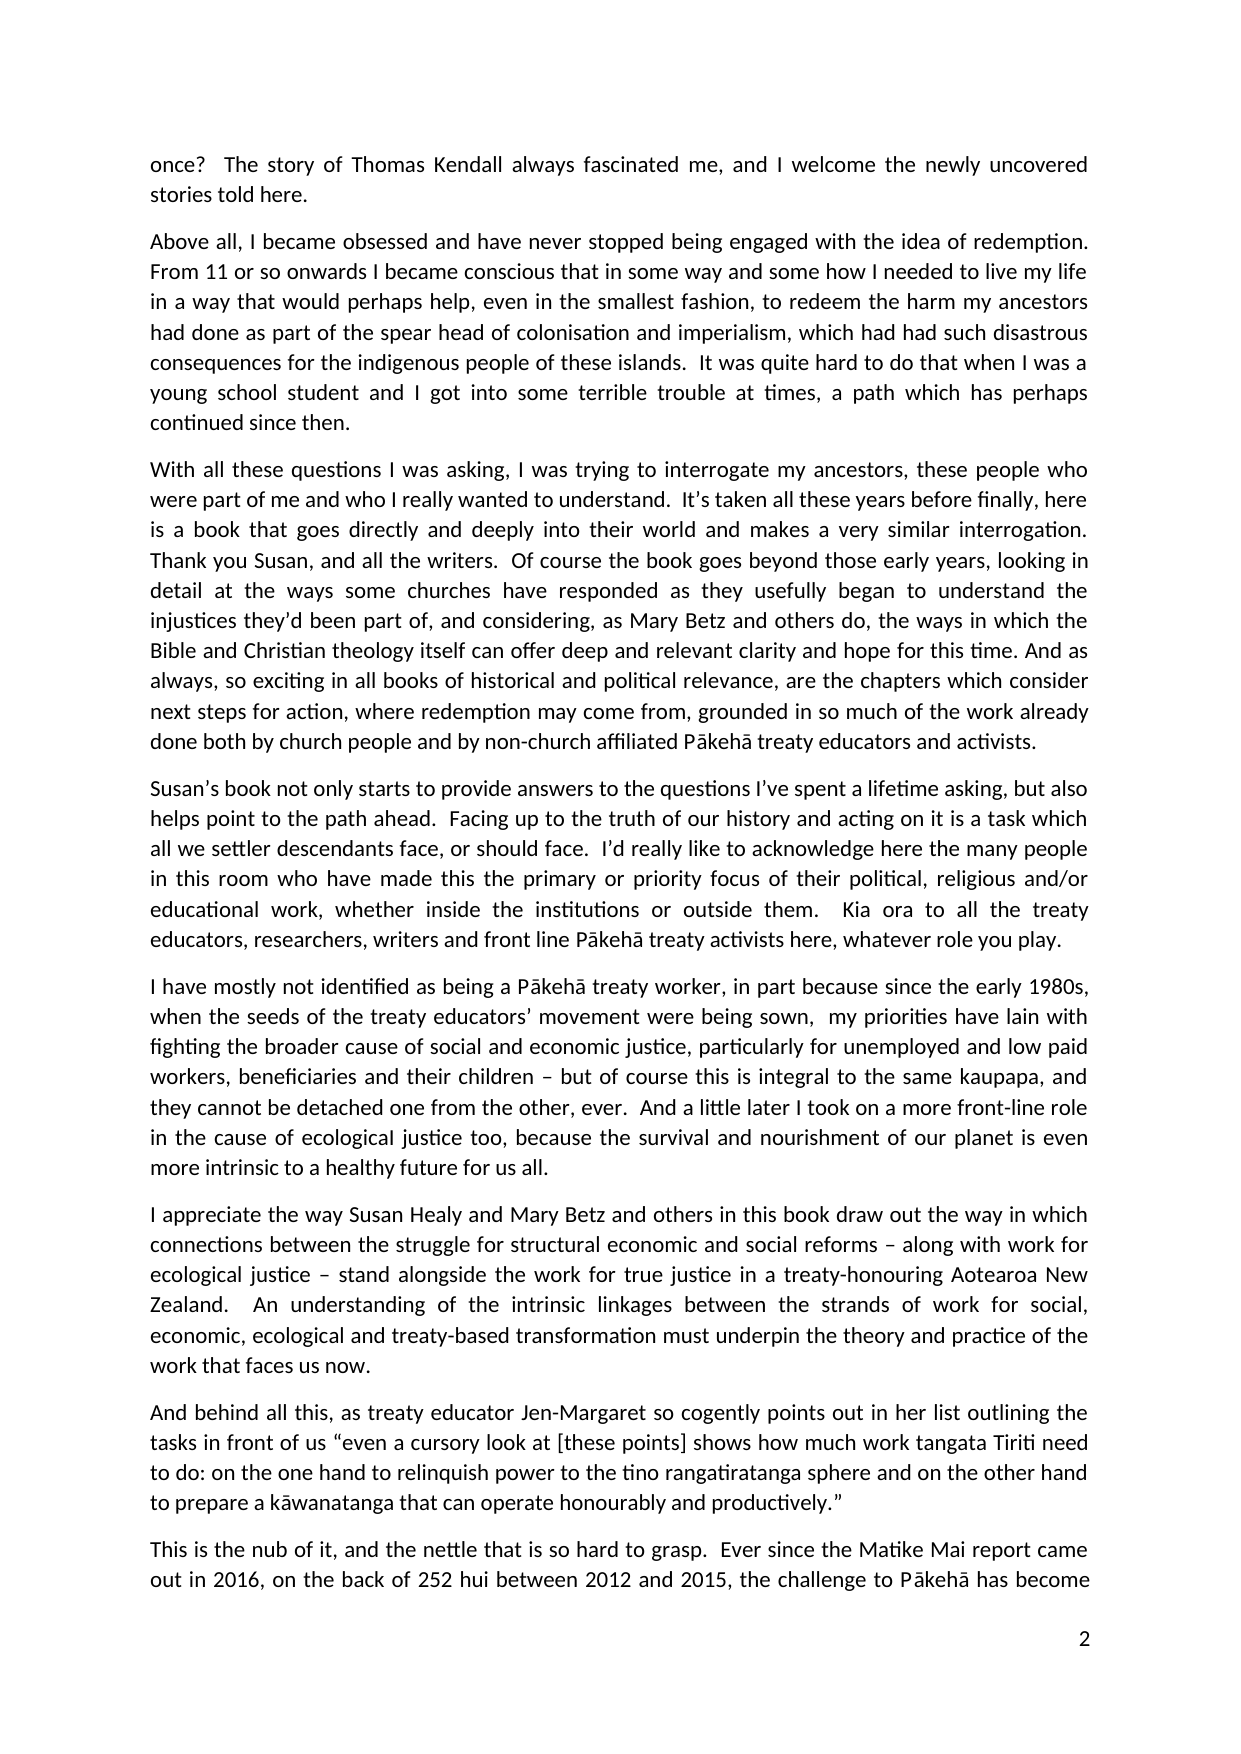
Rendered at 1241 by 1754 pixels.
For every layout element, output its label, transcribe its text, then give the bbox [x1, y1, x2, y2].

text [150, 150, 1090, 208]
text Susan’s book not only starts to provide answers to the questions I’ve spent a lifetime asking, but also helps point to the path ahead. Facing up to the truth of our history and acting on it is a task which all we settler descendants face, or should face. I’d really like to acknowledge here the many people in this room who have made this the primary or priority focus of their political, religious and/or educational work, whether inside the institutions or outside them. Kia ora to all the treaty educators, researchers, writers and front line Pākehā treaty activists here, whatever role you play. [150, 774, 1090, 953]
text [150, 1535, 1090, 1594]
text Above all, I became obsessed and have never stopped being engaged with the idea of redemption. From 11 or so onwards I became conscious that in some way and some how I needed to live my life in a way that would perhaps help, even in the smallest fashion, to redeem the harm my ancestors had done as part of the spear head of colonisation and imperialism, which had had such disastrous consequences for the indigenous people of these islands. It was quite hard to do that when I was a young school student and I got into some terrible trouble at times, a path which has perhaps continued since then. [150, 227, 1090, 436]
text And behind all this, as treaty educator Jen-Margaret so cogently points out in her list outlining the tasks in front of us “even a cursory look at [these points] shows how much work tangata Tiriti need to do: on the one hand to relinquish power to the tino rangatiratanga sphere and on the other hand to prepare a kāwanatanga that can operate honourably and productively.” [150, 1398, 1090, 1517]
text I have mostly not identified as being a Pākehā treaty worker, in part because since the early 1980s, when the seeds of the treaty educators’ movement were being sown, my priorities have lain with fighting the broader cause of social and economic justice, particularly for unemployed and low paid workers, beneficiaries and their children – but of course this is integral to the same kaupapa, and they cannot be detached one from the other, ever. And a little later I took on a more front-line role in the cause of ecologicaI justice too, because the survival and nourishment of our planet is even more intrinsic to a healthy future for us all. [150, 972, 1090, 1181]
text With all these questions I was asking, I was trying to interrogate my ancestors, these people who were part of me and who I really wanted to understand. It’s taken all these years before finally, here is a book that goes directly and deeply into their world and makes a very similar interrogation. Thank you Susan, and all the writers. Of course the book goes beyond those early years, looking in detail at the ways some churches have responded as they usefully began to understand the injustices they’d been part of, and considering, as Mary Betz and others do, the ways in which the Bible and Christian theology itself can offer deep and relevant clarity and hope for this time. And as always, so exciting in all books of historical and political relevance, are the chapters which consider next steps for action, where redemption may come from, grounded in so much of the work already done both by church people and by non-church affiliated Pākehā treaty educators and activists. [150, 455, 1090, 755]
text I appreciate the way Susan Healy and Mary Betz and others in this book draw out the way in which connections between the struggle for structural economic and social reforms – along with work for ecological justice – stand alongside the work for true justice in a treaty-honouring Aotearoa New Zealand. An understanding of the intrinsic linkages between the strands of work for social, economic, ecological and treaty-based transformation must underpin the theory and practice of the work that faces us now. [150, 1200, 1090, 1379]
